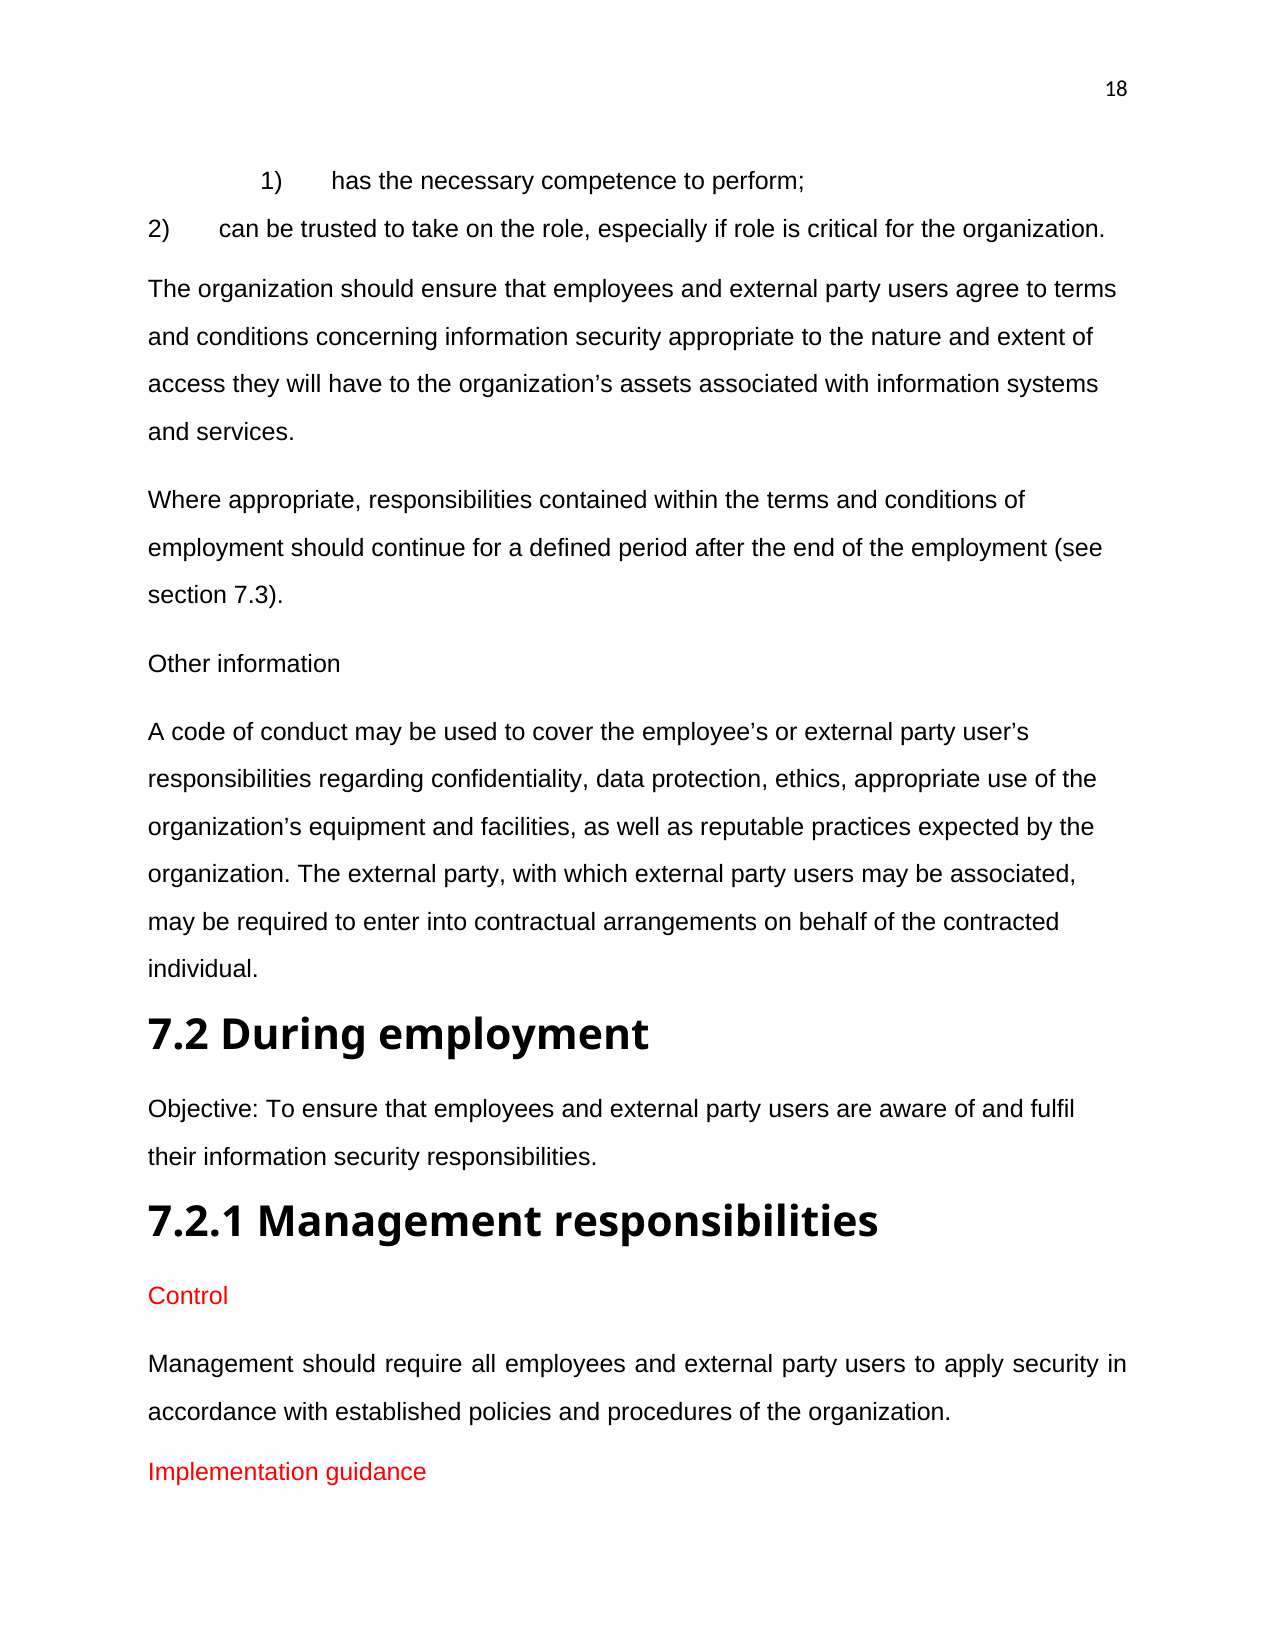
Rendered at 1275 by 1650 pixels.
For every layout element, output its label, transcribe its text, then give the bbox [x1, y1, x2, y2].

list 2) can be trusted to take on the role, especially if role is critical for the organization. [148, 195, 1127, 243]
text Management should require all employees and external party users to apply security in accordance with established policies and procedures of the organization. [148, 1331, 1127, 1426]
text Other information [148, 630, 1127, 677]
text A code of conduct may be used to cover the employee’s or external party user’s responsibilities regarding confidentiality, data protection, ethics, appropriate use of the organization’s equipment and facilities, as well as reputable practices expected by the organization. The external party, with which external party users may be associated, may be required to enter into contractual arrangements on behalf of the contracted individual. [148, 698, 1127, 983]
text Objective: To ensure that employees and external party users are aware of and fulfil their information security responsibilities. [148, 1075, 1127, 1170]
text Implementation guidance [148, 1439, 1127, 1486]
text Control [148, 1262, 1127, 1310]
text The organization should ensure that employees and external party users agree to terms and conditions concerning information security appropriate to the nature and extent of access they will have to the organization’s assets associated with information systems and services. [148, 256, 1127, 446]
list 1) has the necessary competence to perform; [260, 148, 1127, 195]
text Where appropriate, responsibilities contained within the terms and conditions of employment should continue for a defined period after the end of the employment (see section 7.3). [148, 466, 1127, 609]
subtitle 7.2 During employment [148, 1004, 1127, 1062]
subtitle 7.2.1 Management responsibilities [148, 1191, 1127, 1249]
